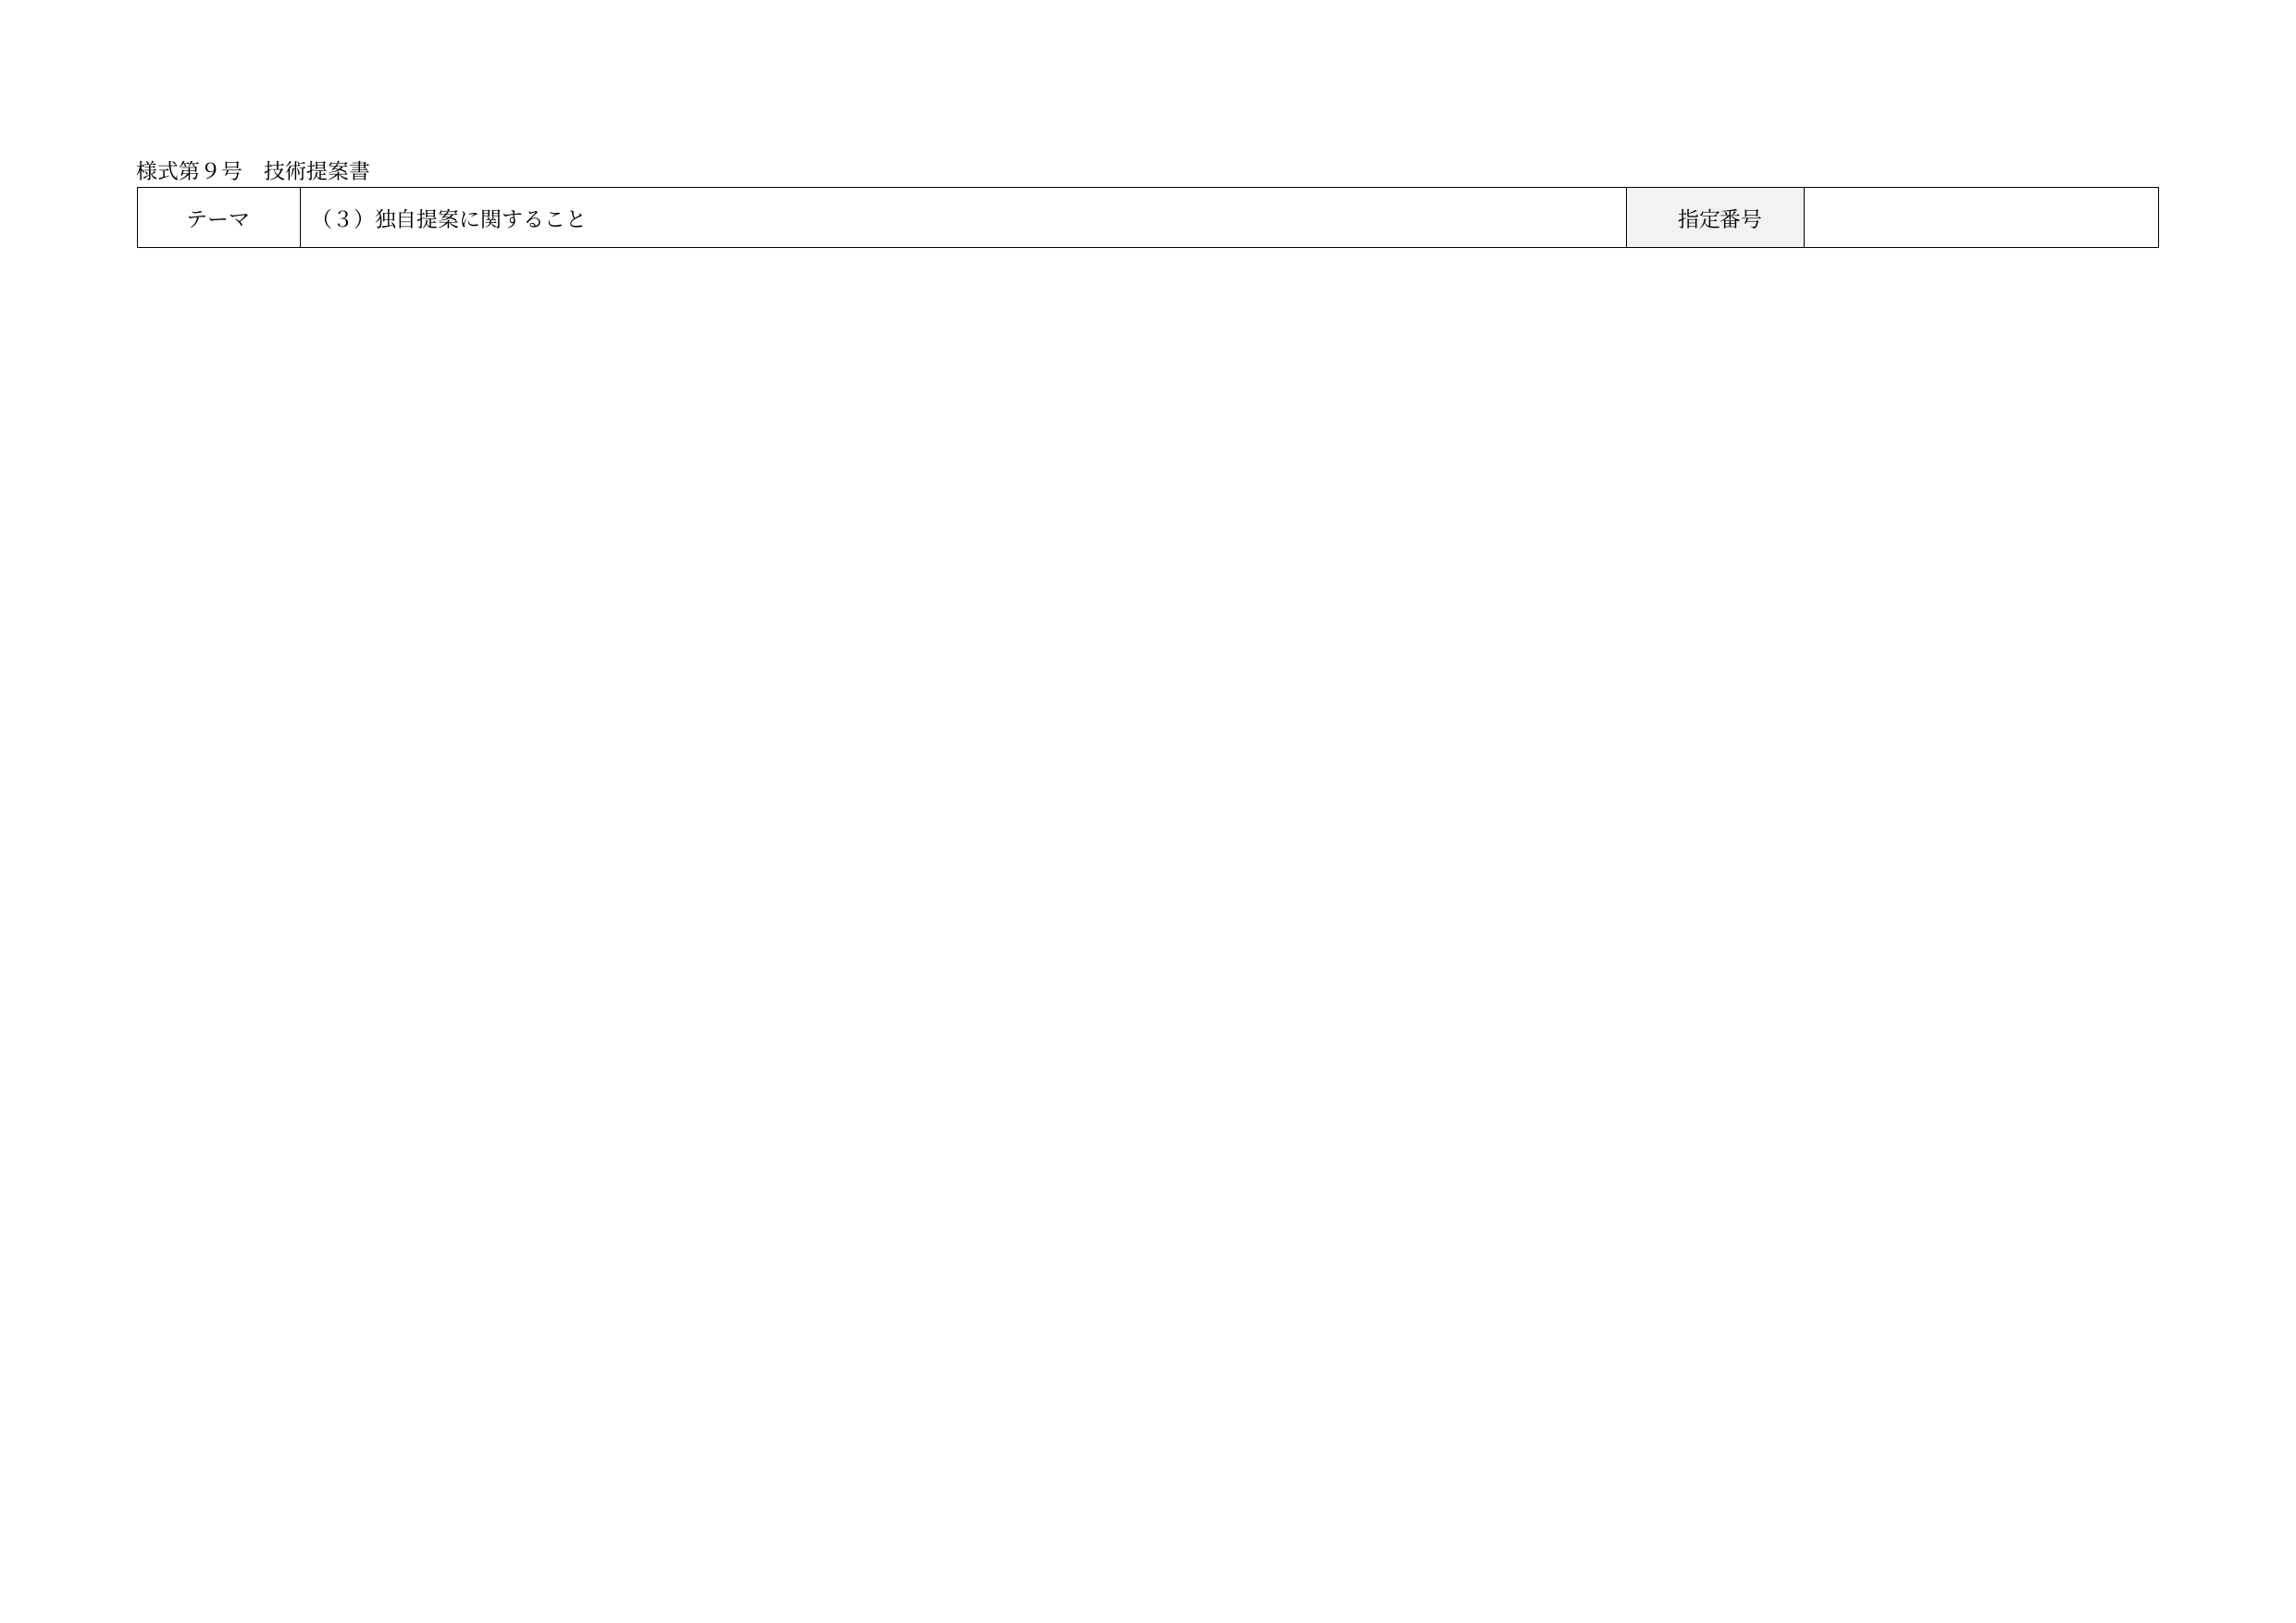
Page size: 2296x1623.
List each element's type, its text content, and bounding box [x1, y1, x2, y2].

table_header [1805, 188, 2158, 247]
text 様式第９号 技術提案書 [137, 152, 2078, 187]
table_header テーマ [138, 188, 300, 247]
table_header （３）独自提案に関すること [301, 188, 1626, 247]
table_header 指定番号 [1627, 188, 1804, 247]
